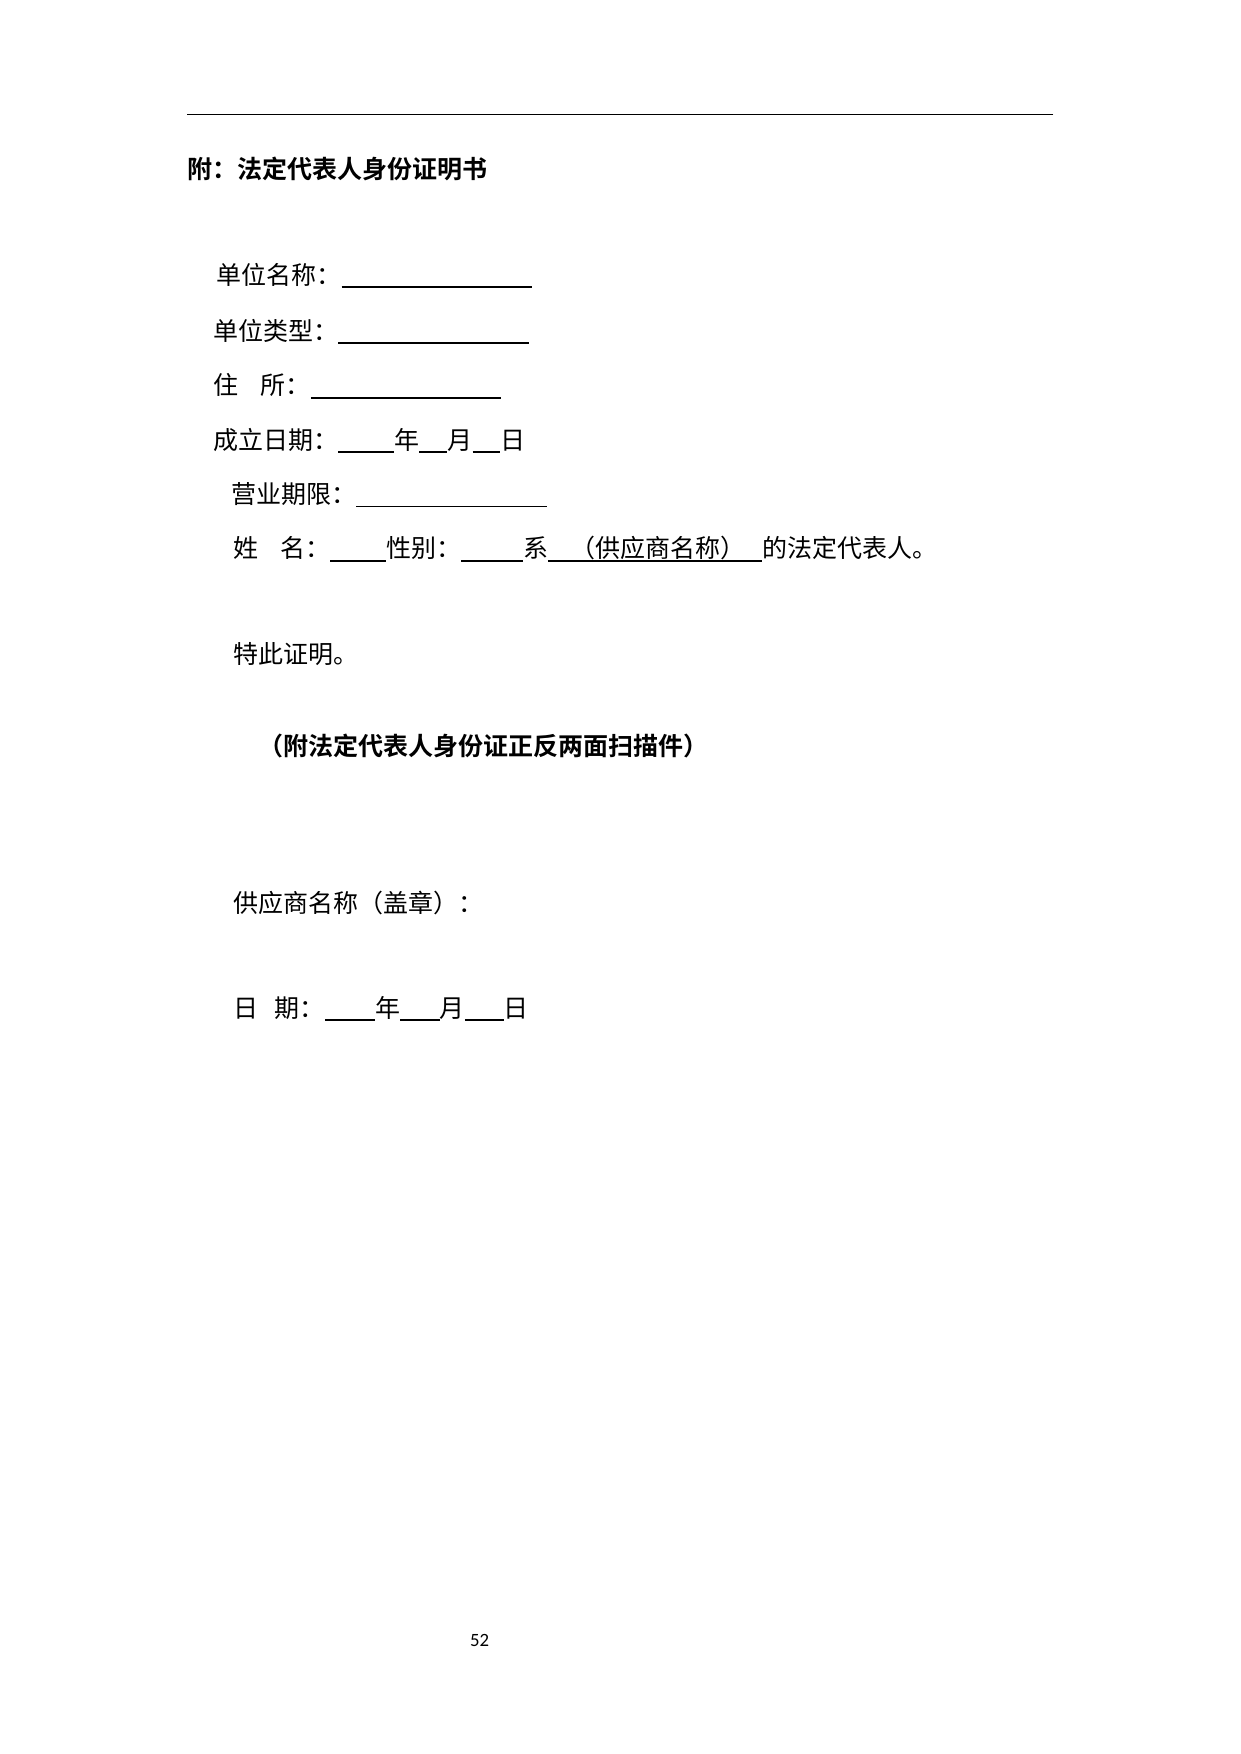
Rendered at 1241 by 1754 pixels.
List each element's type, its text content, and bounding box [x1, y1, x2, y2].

text 日 期： 年 月 日 [183, 988, 1053, 1025]
text 单位类型： [187, 311, 1053, 348]
text 附：法定代表人身份证明书 [187, 150, 1053, 186]
text 营业期限： [183, 474, 1053, 511]
text 特此证明。 [183, 634, 1053, 671]
text 供应商名称（盖章）： [183, 883, 1053, 919]
text 姓 名： 性别： 系 （供应商名称） 的法定代表人。 [183, 529, 1053, 565]
text （附法定代表人身份证正反两面扫描件） [183, 727, 1053, 763]
text 成立日期： 年 月 日 [187, 420, 1053, 456]
text 住 所： [187, 366, 1053, 402]
text 单位名称： [187, 255, 1053, 292]
